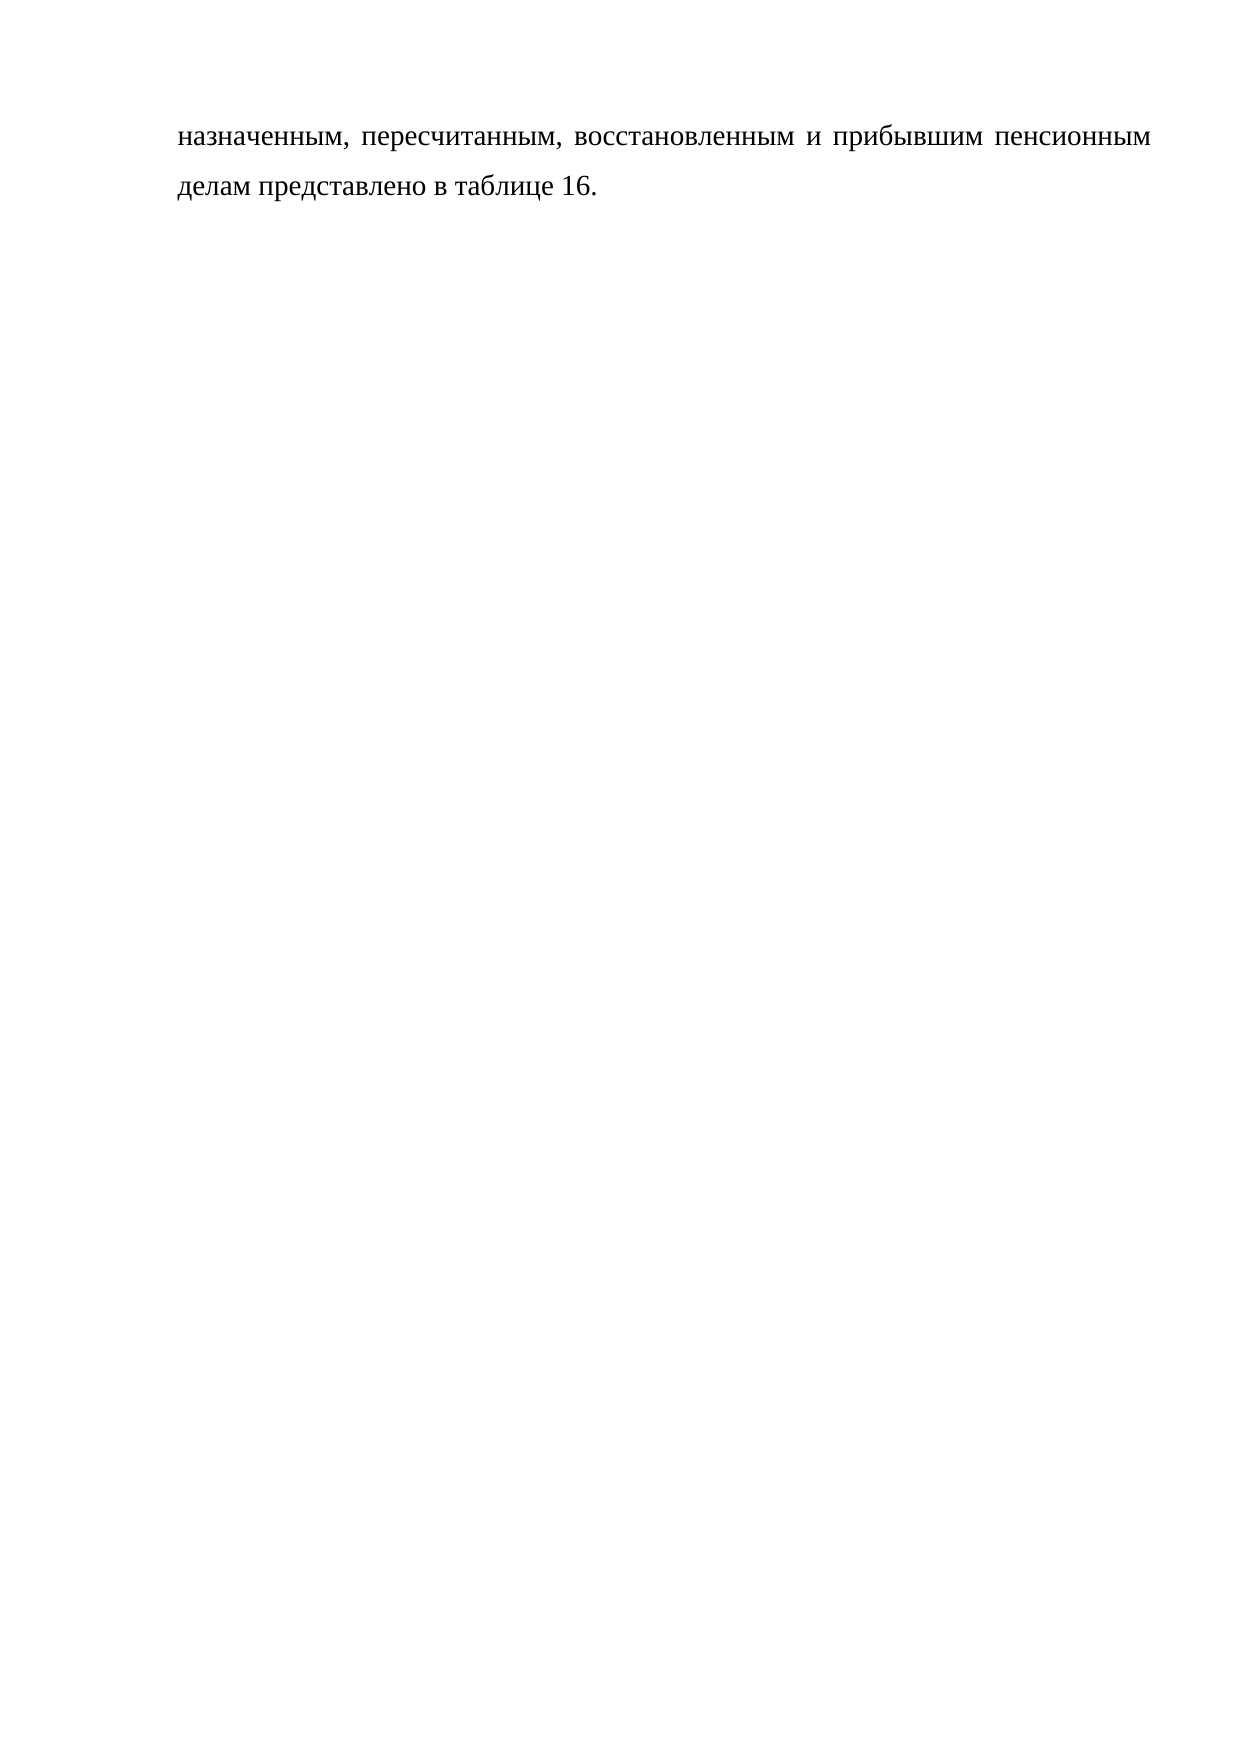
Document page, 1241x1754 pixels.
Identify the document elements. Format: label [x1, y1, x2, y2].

text [177, 118, 1152, 202]
